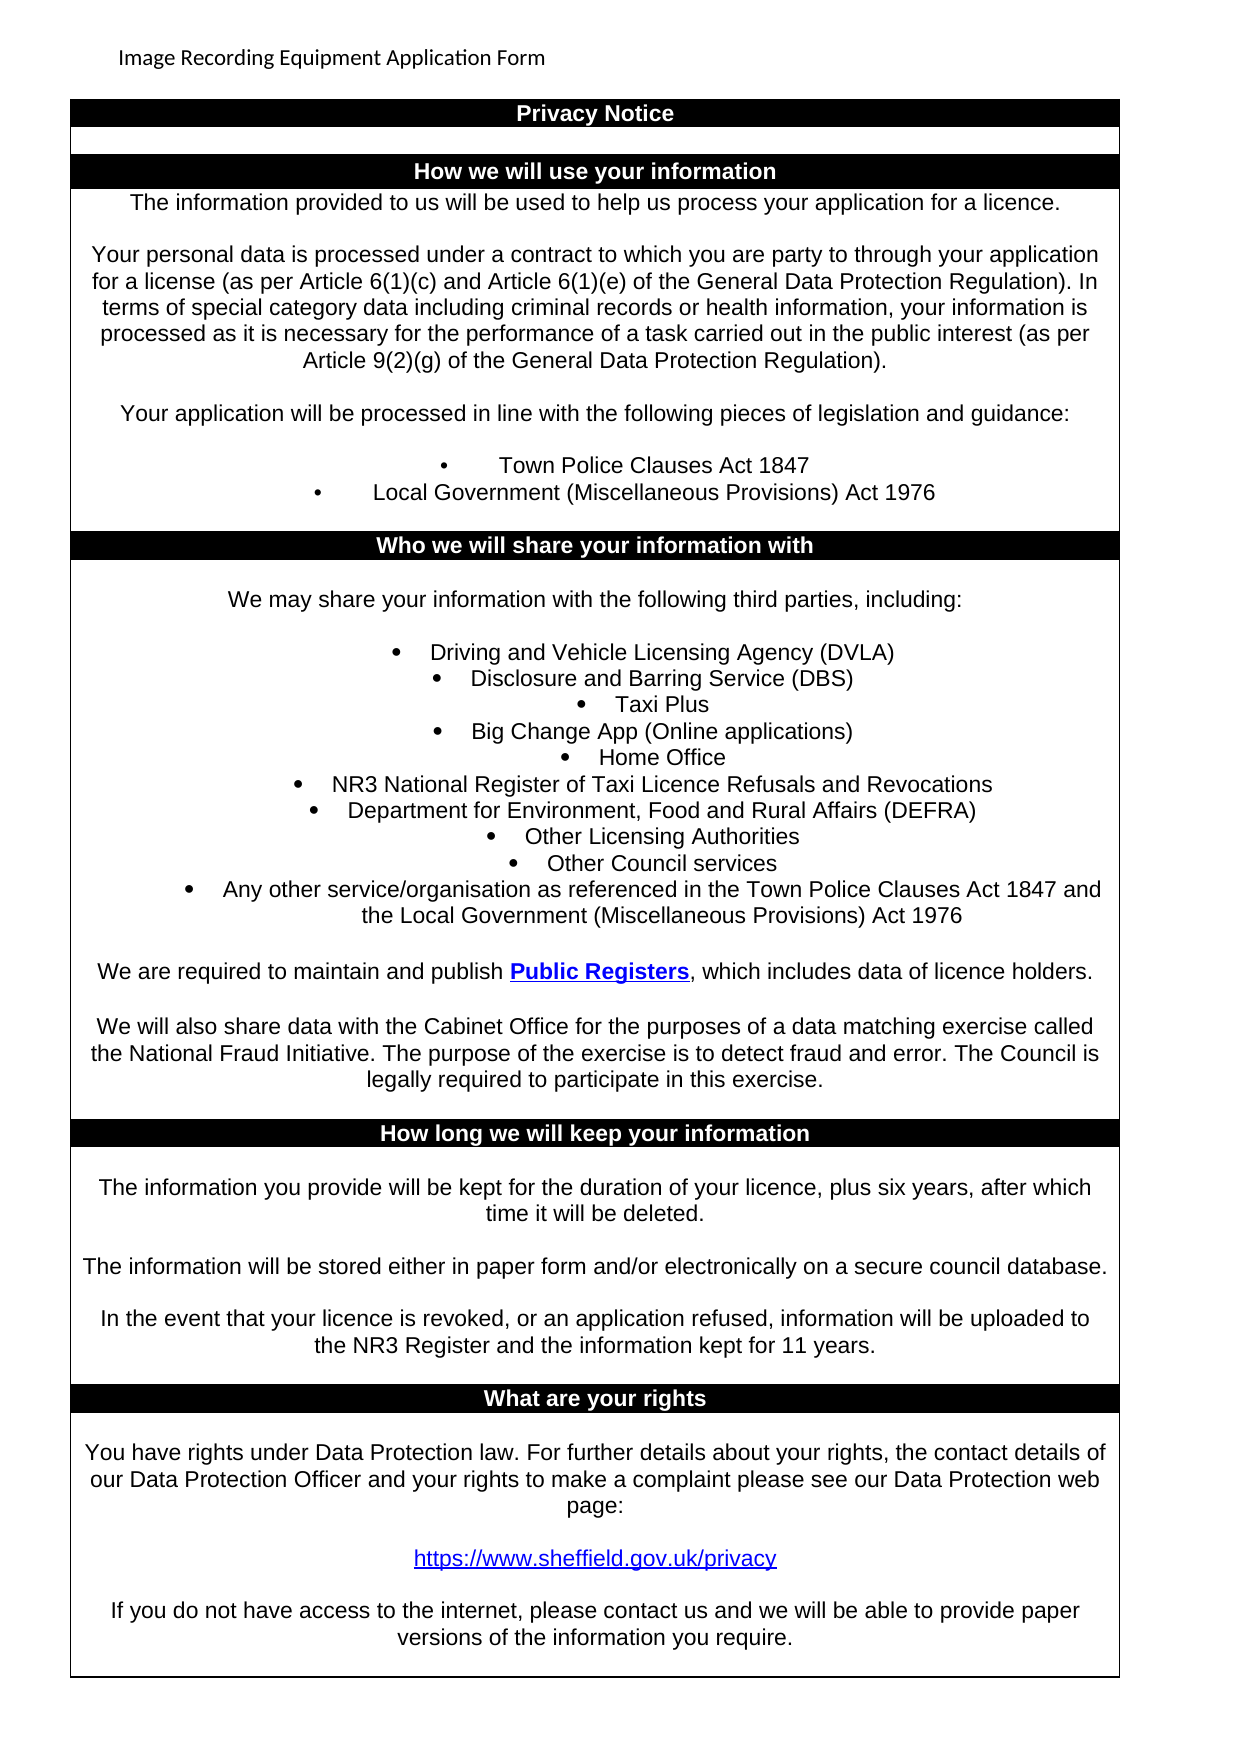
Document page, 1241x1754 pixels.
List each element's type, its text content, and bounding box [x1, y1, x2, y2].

table_cell [71, 127, 1119, 154]
table_cell Who we will share your information with [71, 532, 1119, 559]
table_cell You have rights under Data Protection law. For further details about your rights, the contact details of our Data Protection Officer and your rights to make a complaint please see our Data Protection web page: https://www.sheffield.gov.uk/privacy If you do not have access to the internet, please contact us and we will be able to provide paper versions of the information you require. [71, 1413, 1119, 1676]
table_cell The information provided to us will be used to help us process your application for a licence. Your personal data is processed under a contract to which you are party to through your application for a license (as per Article 6(1)(c) and Article 6(1)(e) of the General Data Protection Regulation). In terms of special category data including criminal records or health information, your information is processed as it is necessary for the performance of a task carried out in the public interest (as per Article 9(2)(g) of the General Data Protection Regulation). Your application will be processed in line with the following pieces of legislation and guidance: • Town Police Clauses Act 1847 • Local Government (Miscellaneous Provisions) Act 1976 [71, 189, 1119, 531]
table_cell How long we will keep your information [71, 1120, 1119, 1146]
table_cell We may share your information with the following third parties, including: Driving and Vehicle Licensing Agency (DVLA) Disclosure and Barring Service (DBS) Taxi Plus Big Change App (Online applications) Home Office NR3 National Register of Taxi Licence Refusals and Revocations Department for Environment, Food and Rural Affairs (DEFRA) Other Licensing Authorities Other Council services Any other service/organisation as referenced in the Town Police Clauses Act 1847 and the Local Government (Miscellaneous Provisions) Act 1976 We are required to maintain and publish Public Registers, which includes data of licence holders. We will also share data with the Cabinet Office for the purposes of a data matching exercise called the National Fraud Initiative. The purpose of the exercise is to detect fraud and error. The Council is legally required to participate in this exercise. [71, 560, 1119, 1119]
table_cell How we will use your information [71, 155, 1119, 188]
table_header Privacy Notice [71, 100, 1119, 126]
table_cell The information you provide will be kept for the duration of your licence, plus six years, after which time it will be deleted. The information will be stored either in paper form and/or electronically on a secure council database. In the event that your licence is revoked, or an application refused, information will be uploaded to the NR3 Register and the information kept for 11 years. [71, 1147, 1119, 1384]
table_cell What are your rights [71, 1385, 1119, 1412]
